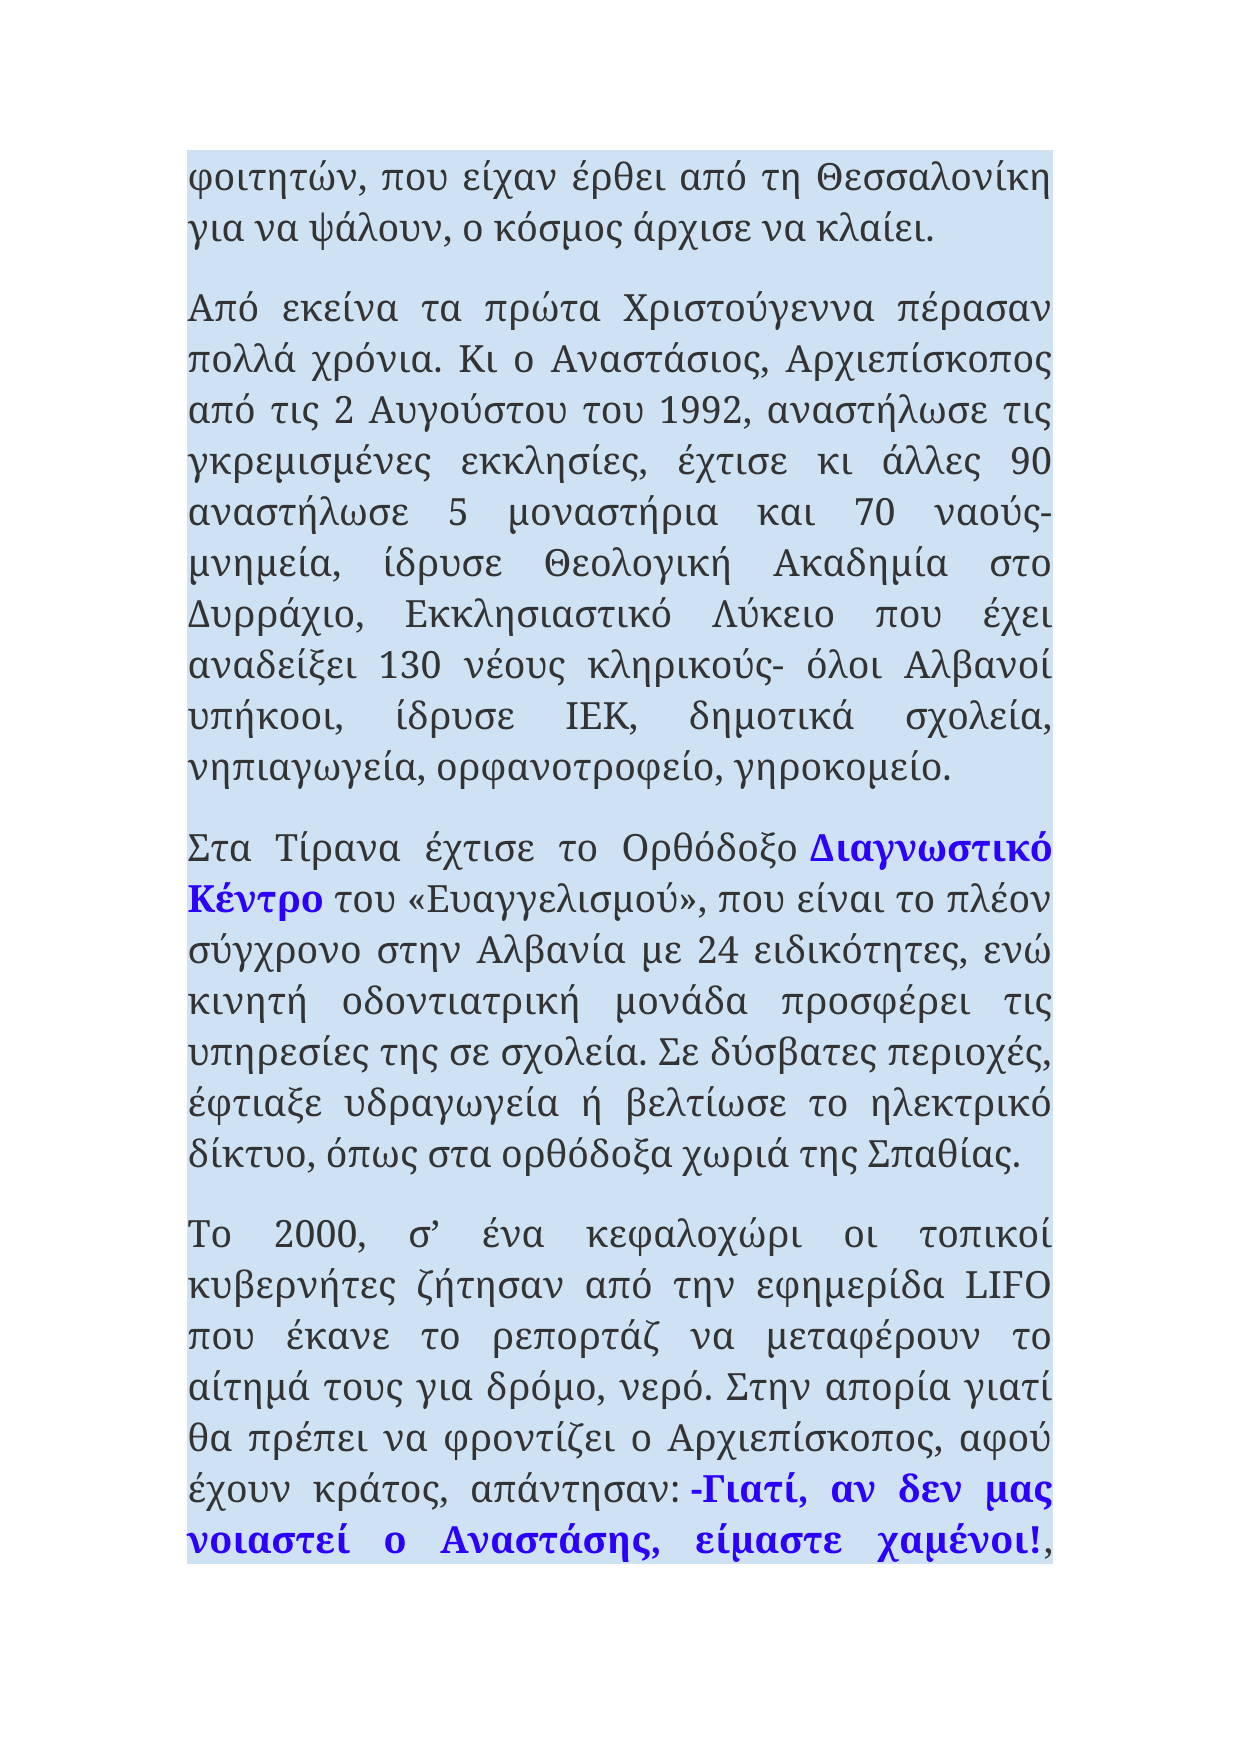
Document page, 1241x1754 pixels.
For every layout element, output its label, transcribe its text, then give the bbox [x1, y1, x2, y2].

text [187, 1207, 1053, 1564]
text Από εκείνα τα πρώτα Χριστούγεννα πέρασαν πολλά χρόνια. Κι ο Αναστάσιος, Αρχιεπίσκοπος από τις 2 Αυγούστου του 1992, αναστήλωσε τις γκρεμισμένες εκκλησίες, έχτισε κι άλλες 90 αναστήλωσε 5 μοναστήρια και 70 ναούς-μνημεία, ίδρυσε Θεολογική Ακαδημία στο Δυρράχιο, Εκκλησιαστικό Λύκειο που έχει αναδείξει 130 νέους κληρικούς- όλοι Αλβανοί υπήκοοι, ίδρυσε ΙΕΚ, δημοτικά σχολεία, νηπιαγωγεία, ορφανοτροφείο, γηροκομείο. [187, 281, 1053, 792]
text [187, 150, 1053, 252]
text Στα Τίρανα έχτισε το Ορθόδοξο Διαγνωστικό Κέντρο του «Ευαγγελισμού», που είναι το πλέον σύγχρονο στην Αλβανία με 24 ειδικότητες, ενώ κινητή οδοντιατρική μονάδα προσφέρει τις υπηρεσίες της σε σχολεία. Σε δύσβατες περιοχές, έφτιαξε υδραγωγεία ή βελτίωσε το ηλεκτρικό δίκτυο, όπως στα ορθόδοξα χωριά της Σπαθίας. [187, 821, 1053, 1178]
